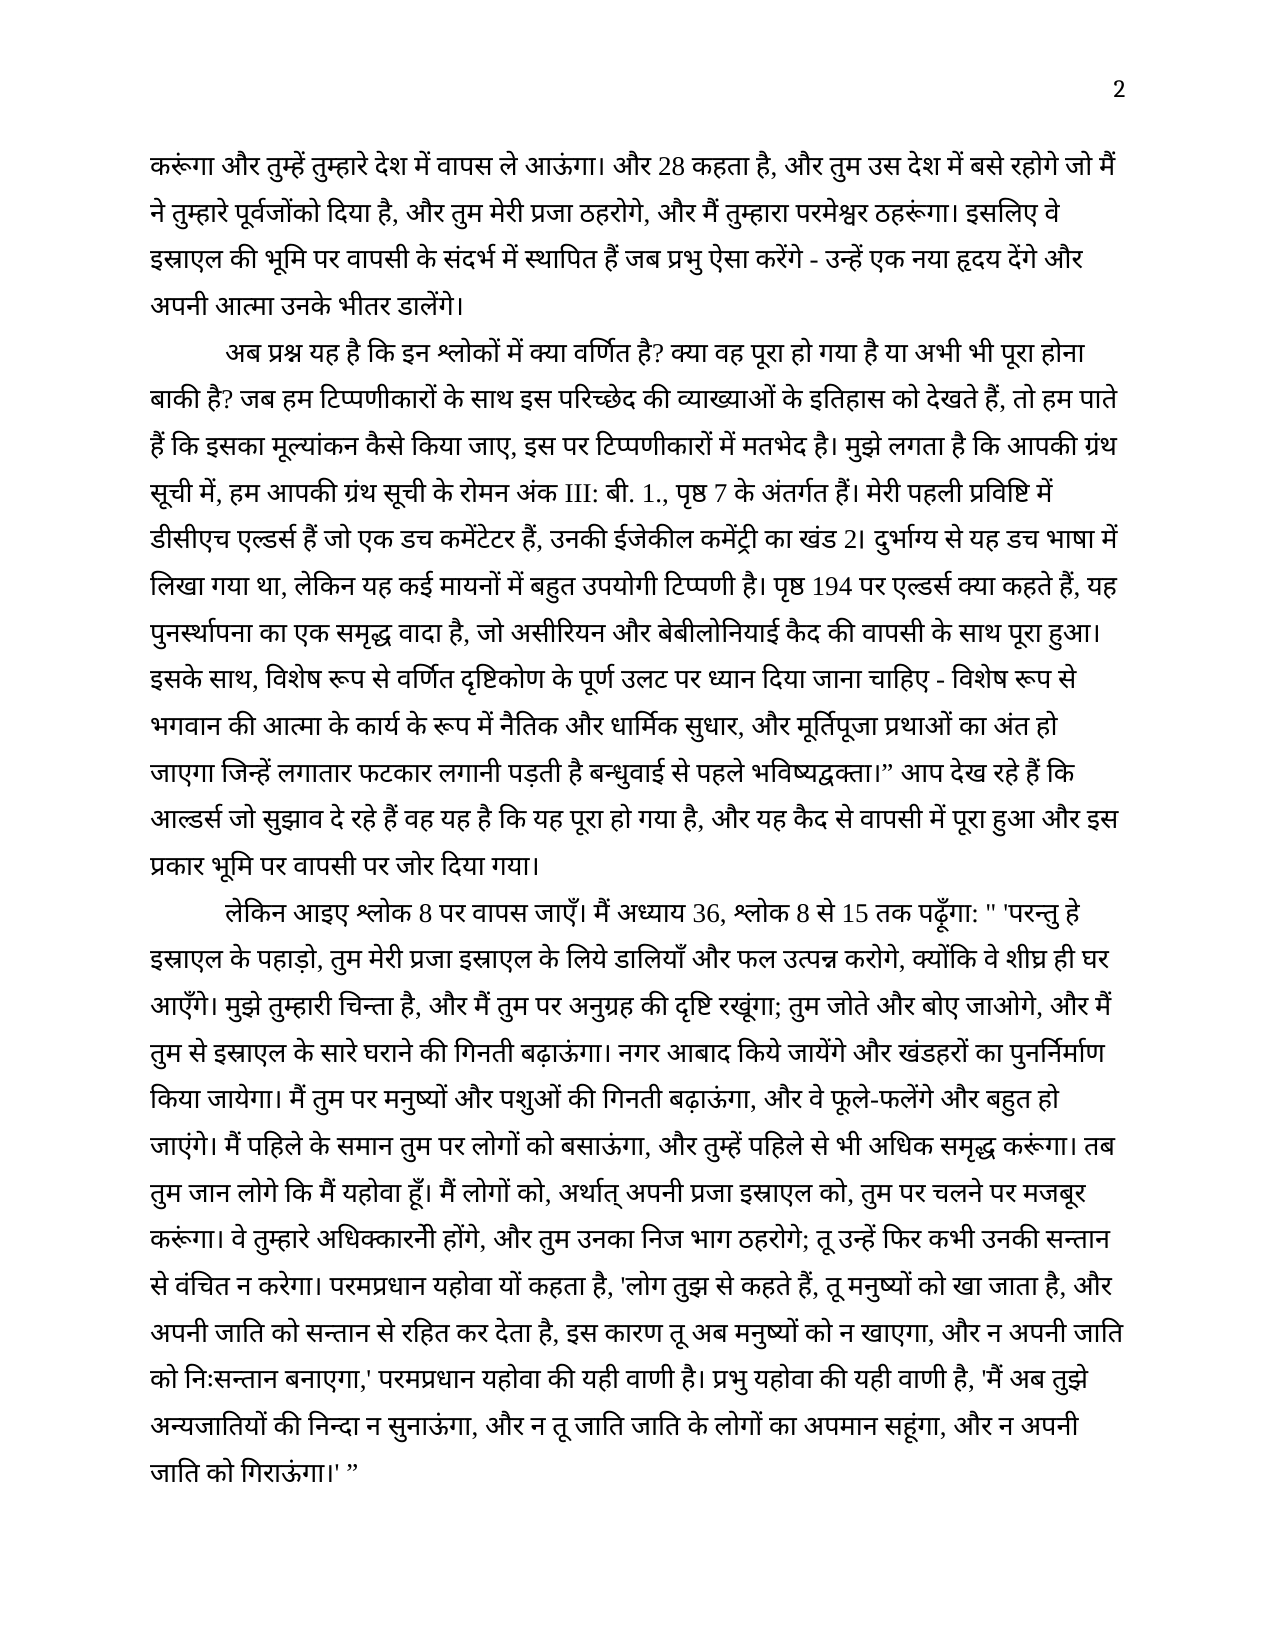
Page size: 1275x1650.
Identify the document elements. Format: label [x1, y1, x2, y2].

text [150, 150, 1125, 1488]
